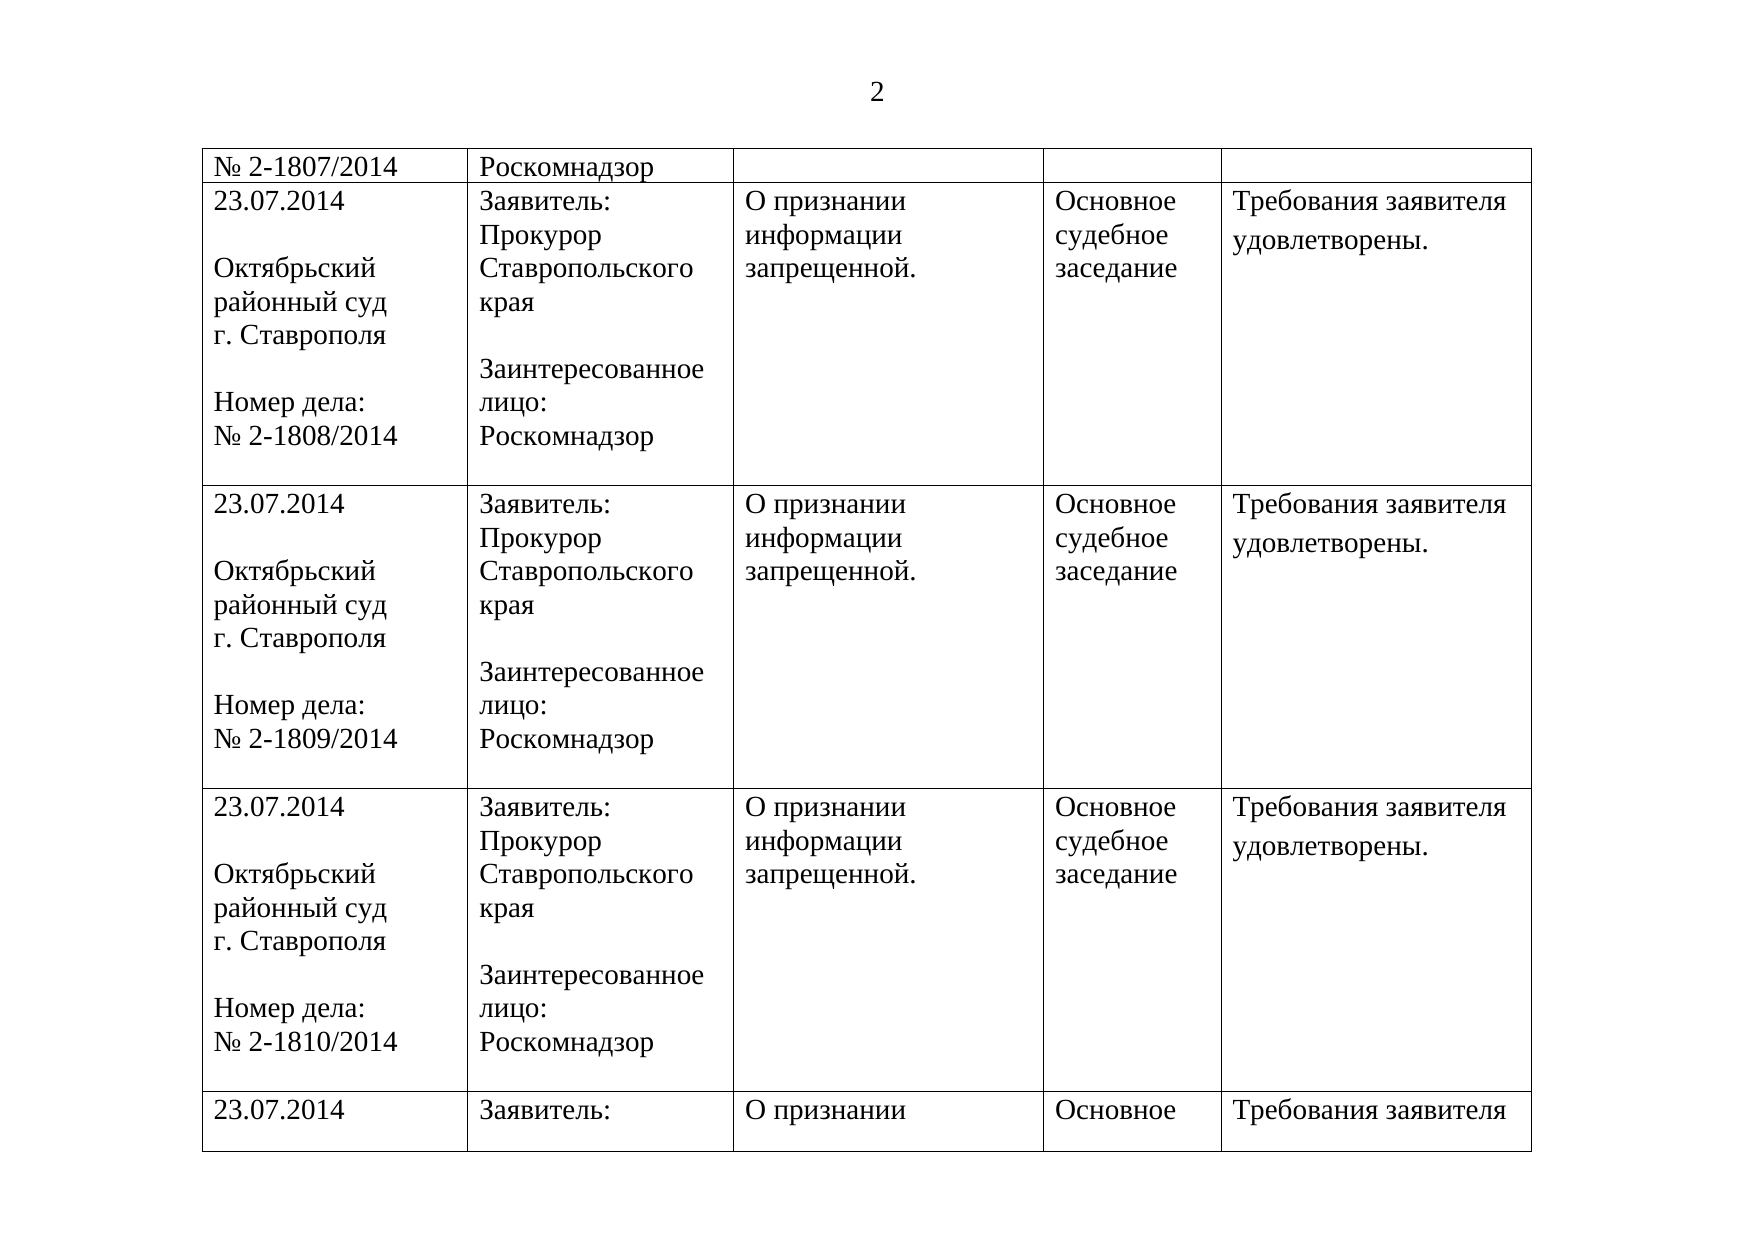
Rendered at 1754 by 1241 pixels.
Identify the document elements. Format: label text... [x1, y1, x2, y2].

table_cell Требования заявителя удовлетворены. [1222, 789, 1531, 1091]
table_cell Основное судебное заседание [1044, 789, 1221, 1091]
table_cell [1044, 149, 1221, 182]
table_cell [468, 1092, 733, 1151]
table_cell Основное судебное заседание [1044, 486, 1221, 788]
table_cell О признании информации запрещенной. [734, 486, 1043, 788]
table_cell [1044, 1092, 1221, 1151]
table_cell Требования заявителя удовлетворены. [1222, 183, 1531, 485]
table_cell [1222, 1092, 1531, 1151]
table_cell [468, 149, 733, 182]
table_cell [1222, 149, 1531, 182]
table_cell Заявитель: Прокурор Ставропольского края Заинтересованное лицо: Роскомнадзор [468, 183, 733, 485]
table_cell Заявитель: Прокурор Ставропольского края Заинтересованное лицо: Роскомнадзор [468, 789, 733, 1091]
table_cell Заявитель: Прокурор Ставропольского края Заинтересованное лицо: Роскомнадзор [468, 486, 733, 788]
table_cell 23.07.2014 Октябрьский районный суд г. Ставрополя Номер дела: № 2-1808/2014 [203, 183, 467, 485]
table_cell 23.07.2014 Октябрьский районный суд г. Ставрополя Номер дела: № 2-1809/2014 [203, 486, 467, 788]
table_cell О признании информации запрещенной. [734, 789, 1043, 1091]
table_cell 23.07.2014 Октябрьский районный суд г. Ставрополя Номер дела: № 2-1810/2014 [203, 789, 467, 1091]
table_cell Требования заявителя удовлетворены. [1222, 486, 1531, 788]
table_cell Основное судебное заседание [1044, 183, 1221, 485]
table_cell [203, 149, 467, 182]
table_cell О признании информации запрещенной. [734, 183, 1043, 485]
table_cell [203, 1092, 467, 1151]
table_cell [734, 1092, 1043, 1151]
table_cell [734, 149, 1043, 182]
